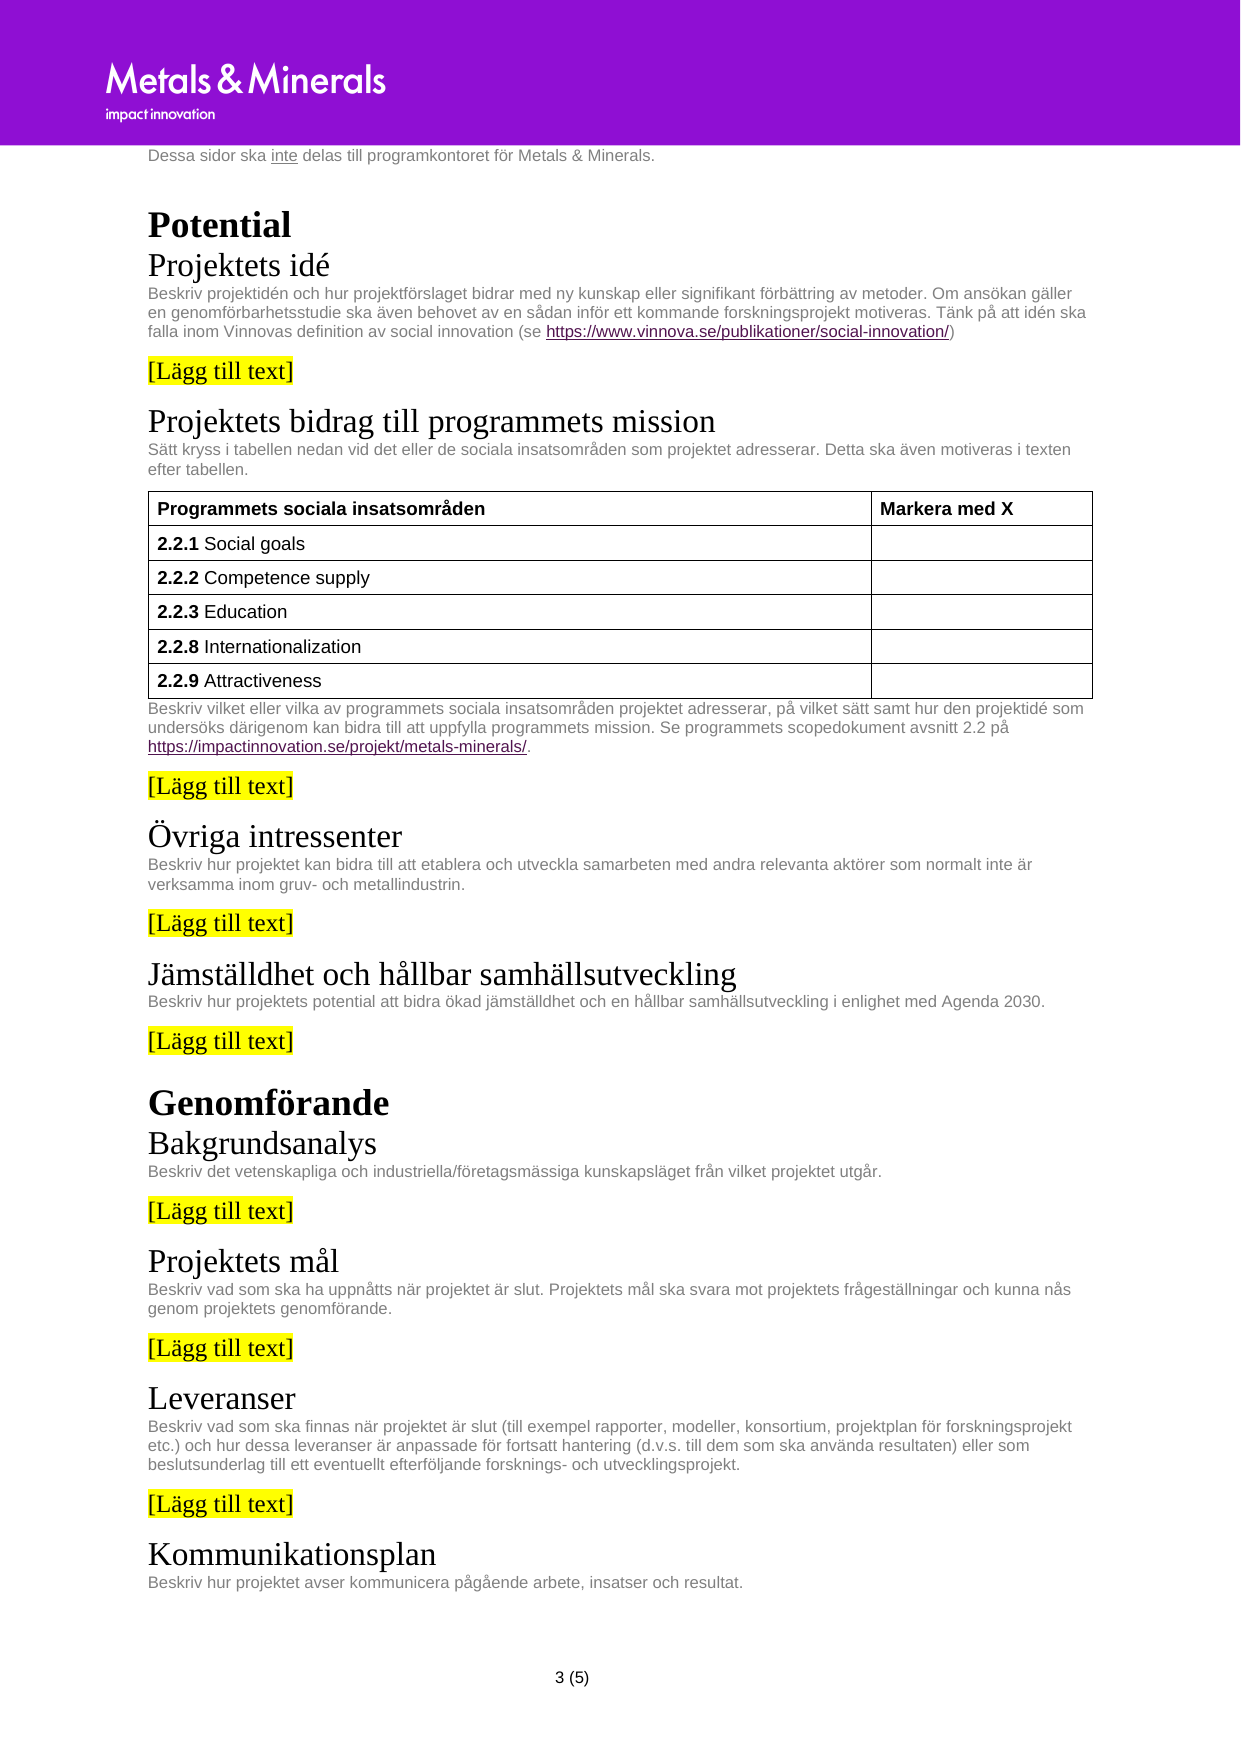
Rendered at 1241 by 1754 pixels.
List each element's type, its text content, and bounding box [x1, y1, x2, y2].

table_cell [872, 664, 1092, 698]
text Projektets idé [148, 246, 1093, 284]
table_cell 2.2.1 Social goals [149, 526, 871, 560]
text Beskriv hur projektets potential att bidra ökad jämställdhet och en hållbar samhällsutveckling i enlighet med Agenda 2030. [148, 992, 1093, 1011]
table_cell 2.2.2 Competence supply [149, 561, 871, 594]
table_header Markera med X [872, 492, 1092, 525]
text [Lägg till text] [148, 906, 1093, 937]
text Projektets mål [148, 1241, 1093, 1279]
text [Lägg till text] [148, 354, 1093, 385]
text [Lägg till text] [148, 1330, 1093, 1362]
table_cell [872, 526, 1092, 560]
text [Lägg till text] [148, 1193, 1093, 1224]
text Beskriv vad som ska ha uppnåtts när projektet är slut. Projektets mål ska svara mot projektets frågeställningar och kunna nås genom projektets genomförande. [148, 1279, 1093, 1318]
text Beskriv vad som ska finnas när projektet är slut (till exempel rapporter, modeller, konsortium, projektplan för forskningsprojekt etc.) och hur dessa leveranser är anpassade för fortsatt hantering (d.v.s. till dem som ska använda resultaten) eller som beslutsunderlag till ett eventuellt efterföljande forsknings- och utvecklingsprojekt. [148, 1417, 1093, 1474]
text Potential [148, 202, 1093, 246]
table_cell [872, 595, 1092, 629]
picture [98, 56, 391, 131]
table_cell 2.2.8 Internationalization [149, 630, 871, 663]
text Projektets bidrag till programmets mission [148, 402, 1093, 440]
text [Lägg till text] [148, 1024, 1093, 1055]
text Beskriv vilket eller vilka av programmets sociala insatsområden projektet adresserar, på vilket sätt samt hur den projektidé som undersöks därigenom kan bidra till att uppfylla programmets mission. Se programmets scopedokument avsnitt 2.2 på https://impactinnovation.se/projekt/metals-minerals/. [148, 699, 1093, 756]
table_cell [872, 630, 1092, 663]
text Beskriv projektidén och hur projektförslaget bidrar med ny kunskap eller signifikant förbättring av metoder. Om ansökan gäller en genomförbarhetsstudie ska även behovet av en sådan inför ett kommande forskningsprojekt motiveras. Tänk på att idén ska falla inom Vinnovas definition av social innovation (se https://www.vinnova.se/publikationer/social-innovation/) [148, 284, 1093, 341]
table_cell 2.2.9 Attractiveness [149, 664, 871, 698]
text Leveranser [148, 1378, 1093, 1417]
text [Lägg till text] [148, 769, 1093, 800]
text Kommunikationsplan [148, 1534, 1093, 1573]
text Jämställdhet och hållbar samhällsutveckling [148, 954, 1093, 992]
table_cell 2.2.3 Education [149, 595, 871, 629]
text [Lägg till text] [148, 1487, 1093, 1518]
text Sätt kryss i tabellen nedan vid det eller de sociala insatsområden som projektet adresserar. Detta ska även motiveras i texten efter tabellen. [148, 440, 1093, 478]
text Beskriv det vetenskapliga och industriella/företagsmässiga kunskapsläget från vilket projektet utgår. [148, 1162, 1093, 1181]
table_header Programmets sociala insatsområden [149, 492, 871, 525]
text Beskriv hur projektet avser kommunicera pågående arbete, insatser och resultat. [148, 1573, 1093, 1592]
text Beskriv hur projektet kan bidra till att etablera och utveckla samarbeten med andra relevanta aktörer som normalt inte är verksamma inom gruv- och metallindustrin. [148, 855, 1093, 893]
text Genomförande [148, 1080, 1093, 1123]
text Övriga intressenter [148, 817, 1093, 855]
table_cell [872, 561, 1092, 594]
text Bakgrundsanalys [148, 1123, 1093, 1162]
